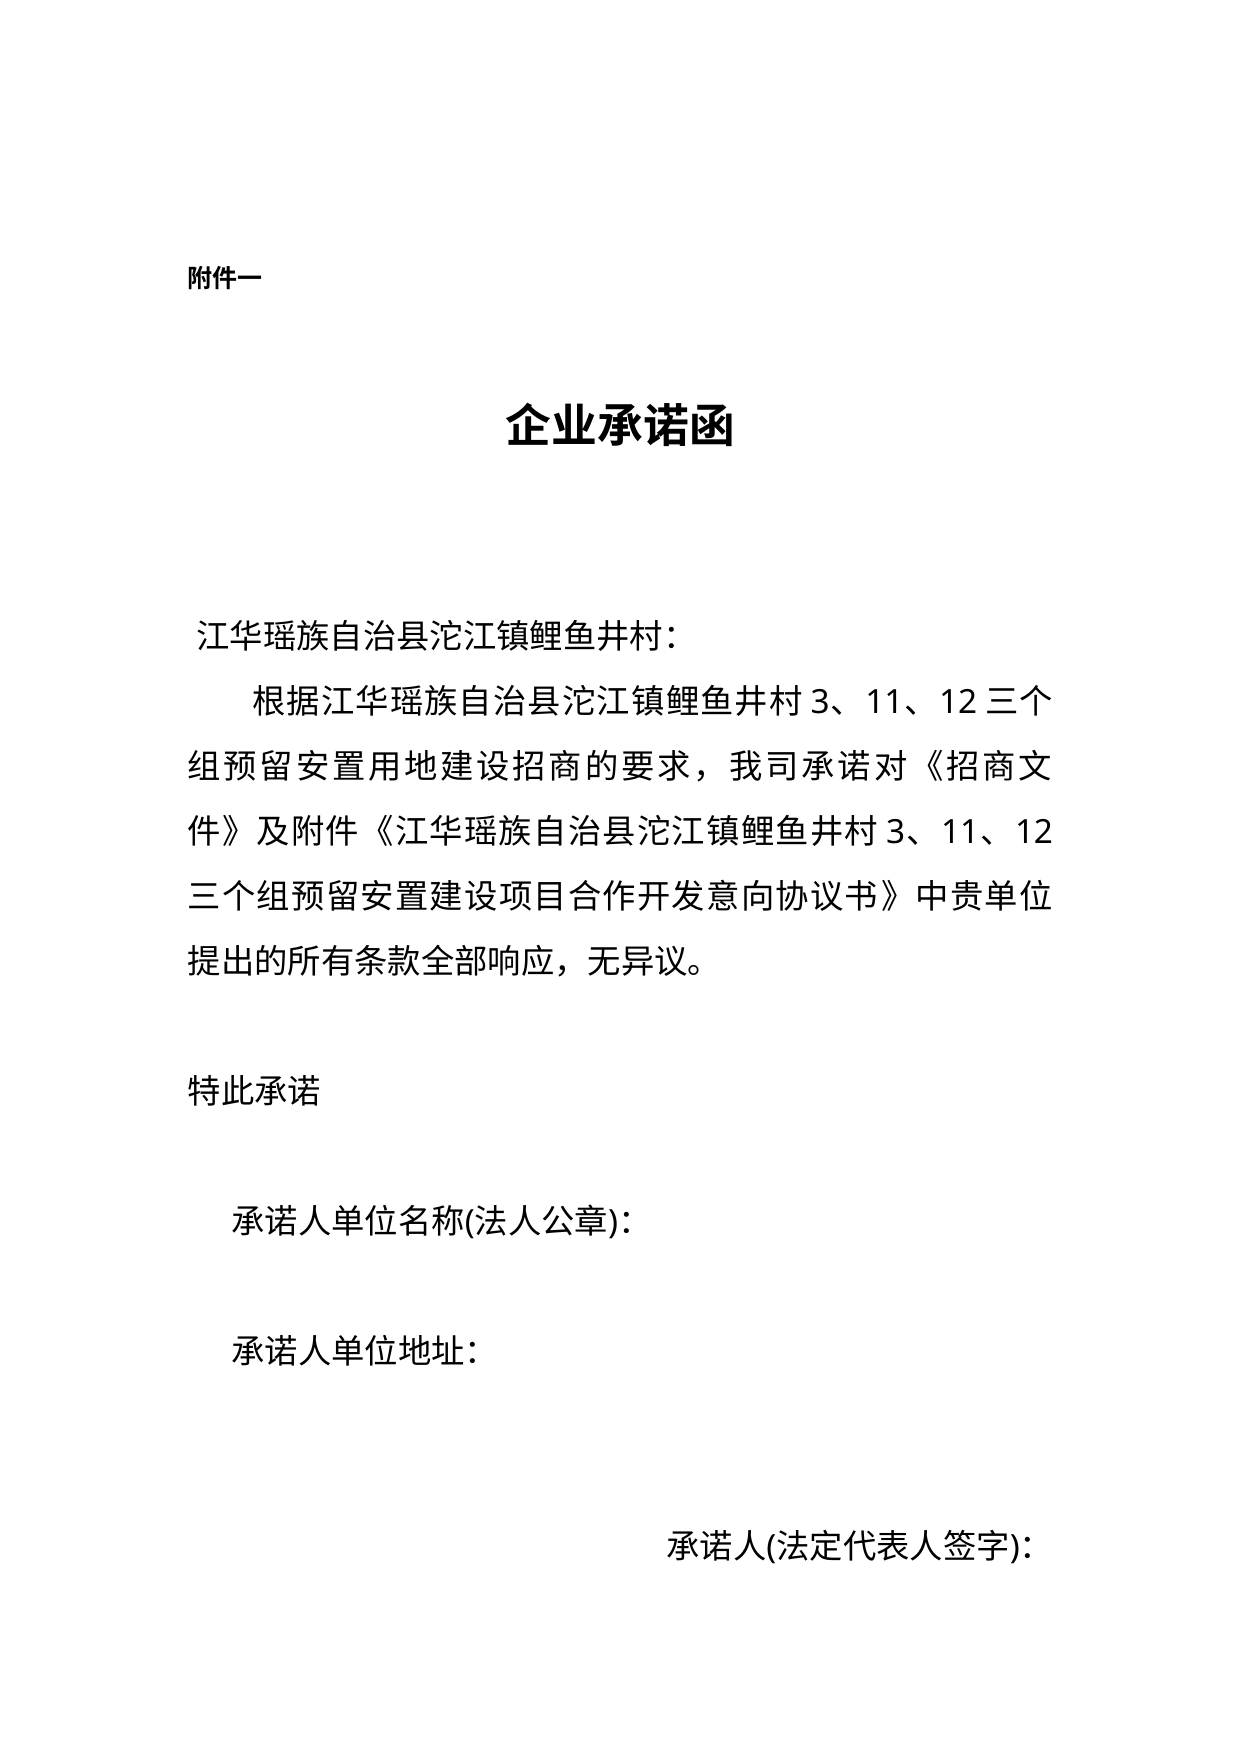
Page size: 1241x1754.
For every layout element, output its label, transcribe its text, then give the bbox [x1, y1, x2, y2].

text 承诺人单位名称(法人公章)： [187, 1186, 1053, 1251]
text 企业承诺函 [187, 374, 1053, 471]
text 承诺人单位地址： [187, 1316, 1053, 1381]
text 承诺人(法定代表人签字)： [187, 1511, 1053, 1576]
text 附件一 [187, 244, 1053, 309]
text 特此承诺 [187, 1056, 1053, 1121]
text 根据江华瑶族自治县沱江镇鲤鱼井村3、11、12三个组预留安置用地建设招商的要求，我司承诺对《招商文件》及附件《江华瑶族自治县沱江镇鲤鱼井村3、11、12三个组预留安置建设项目合作开发意向协议书》中贵单位提出的所有条款全部响应，无异议。 [187, 666, 1053, 991]
text 江华瑶族自治县沱江镇鲤鱼井村： [187, 601, 1053, 666]
